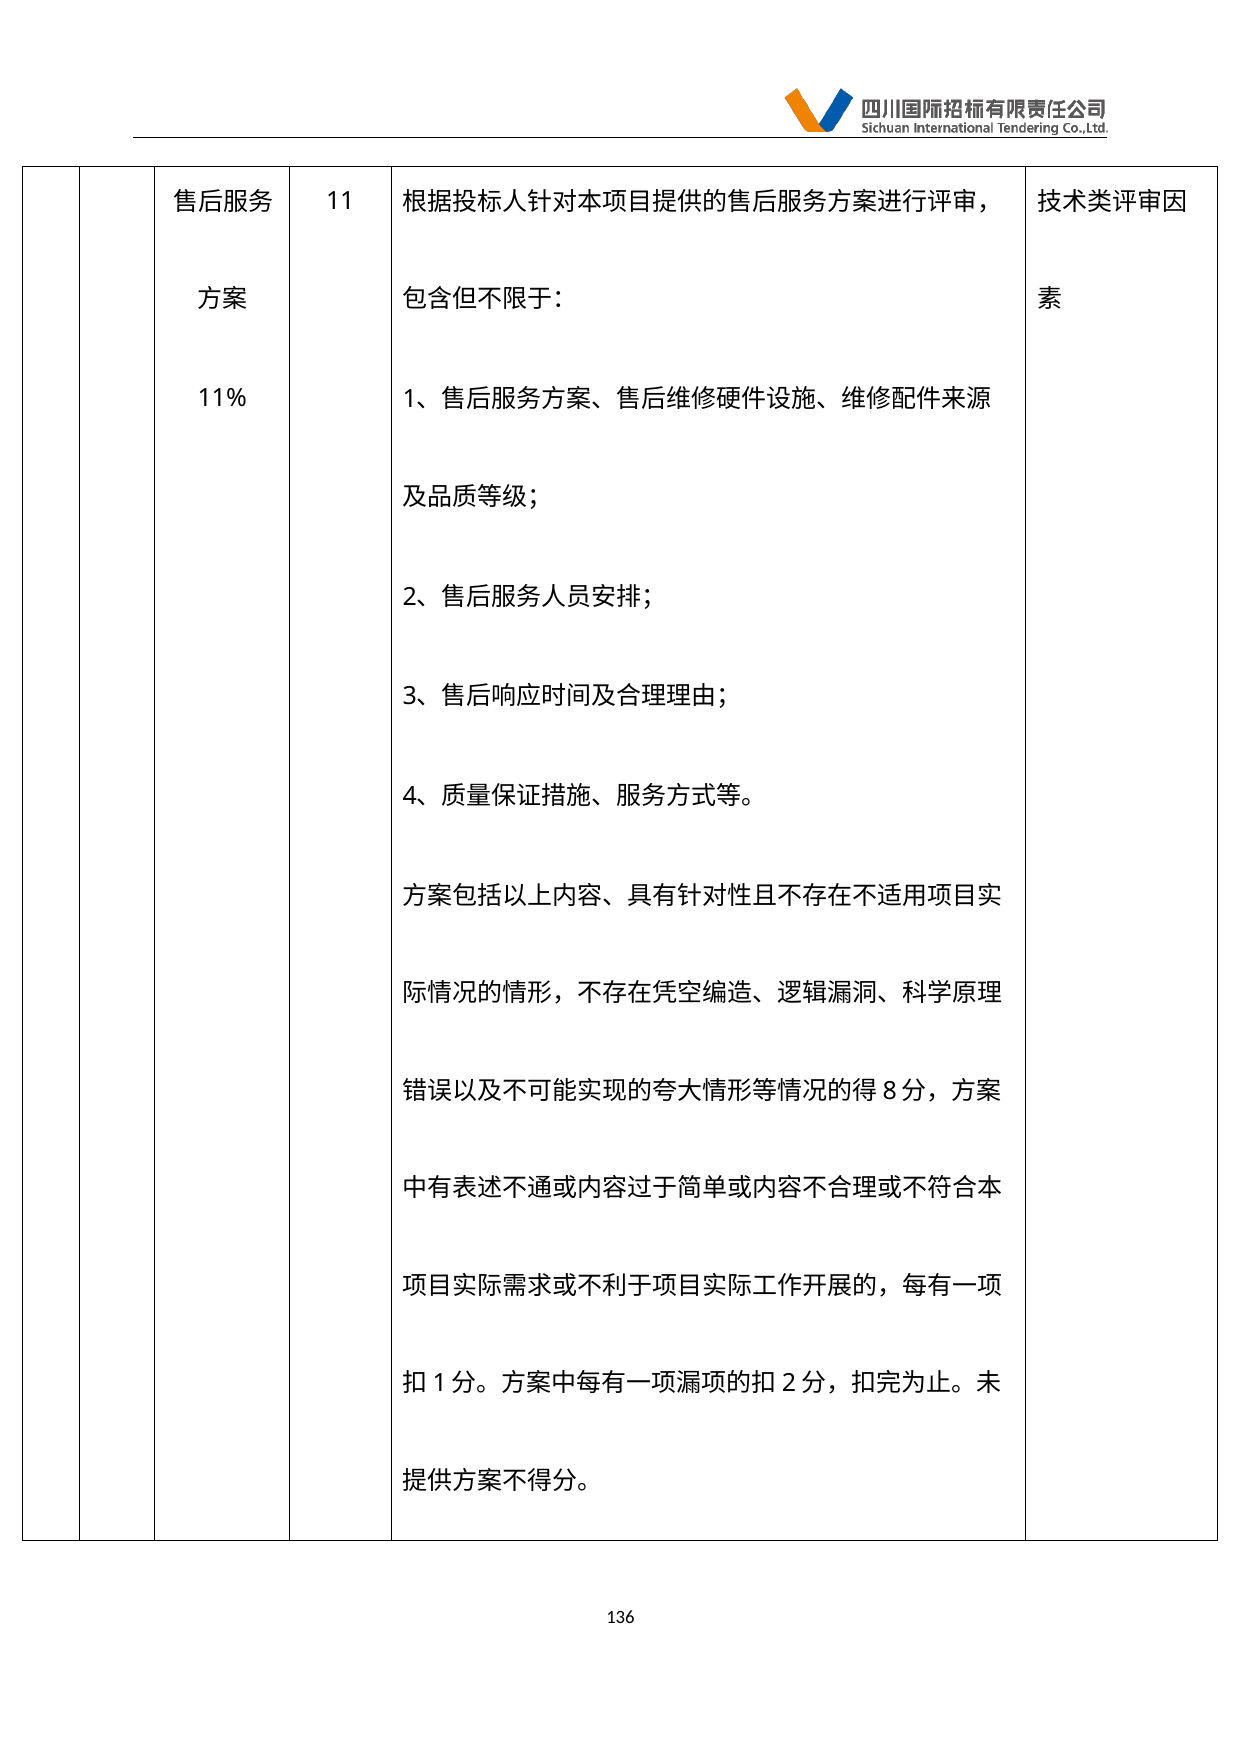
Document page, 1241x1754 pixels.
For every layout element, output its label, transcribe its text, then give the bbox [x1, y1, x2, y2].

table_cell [392, 167, 1025, 1540]
table_cell 技术类评审因素 [1026, 167, 1217, 1540]
table_cell 11 [290, 167, 391, 1540]
picture [784, 88, 1108, 135]
table_cell 售后服务方案 11% [155, 167, 289, 1540]
